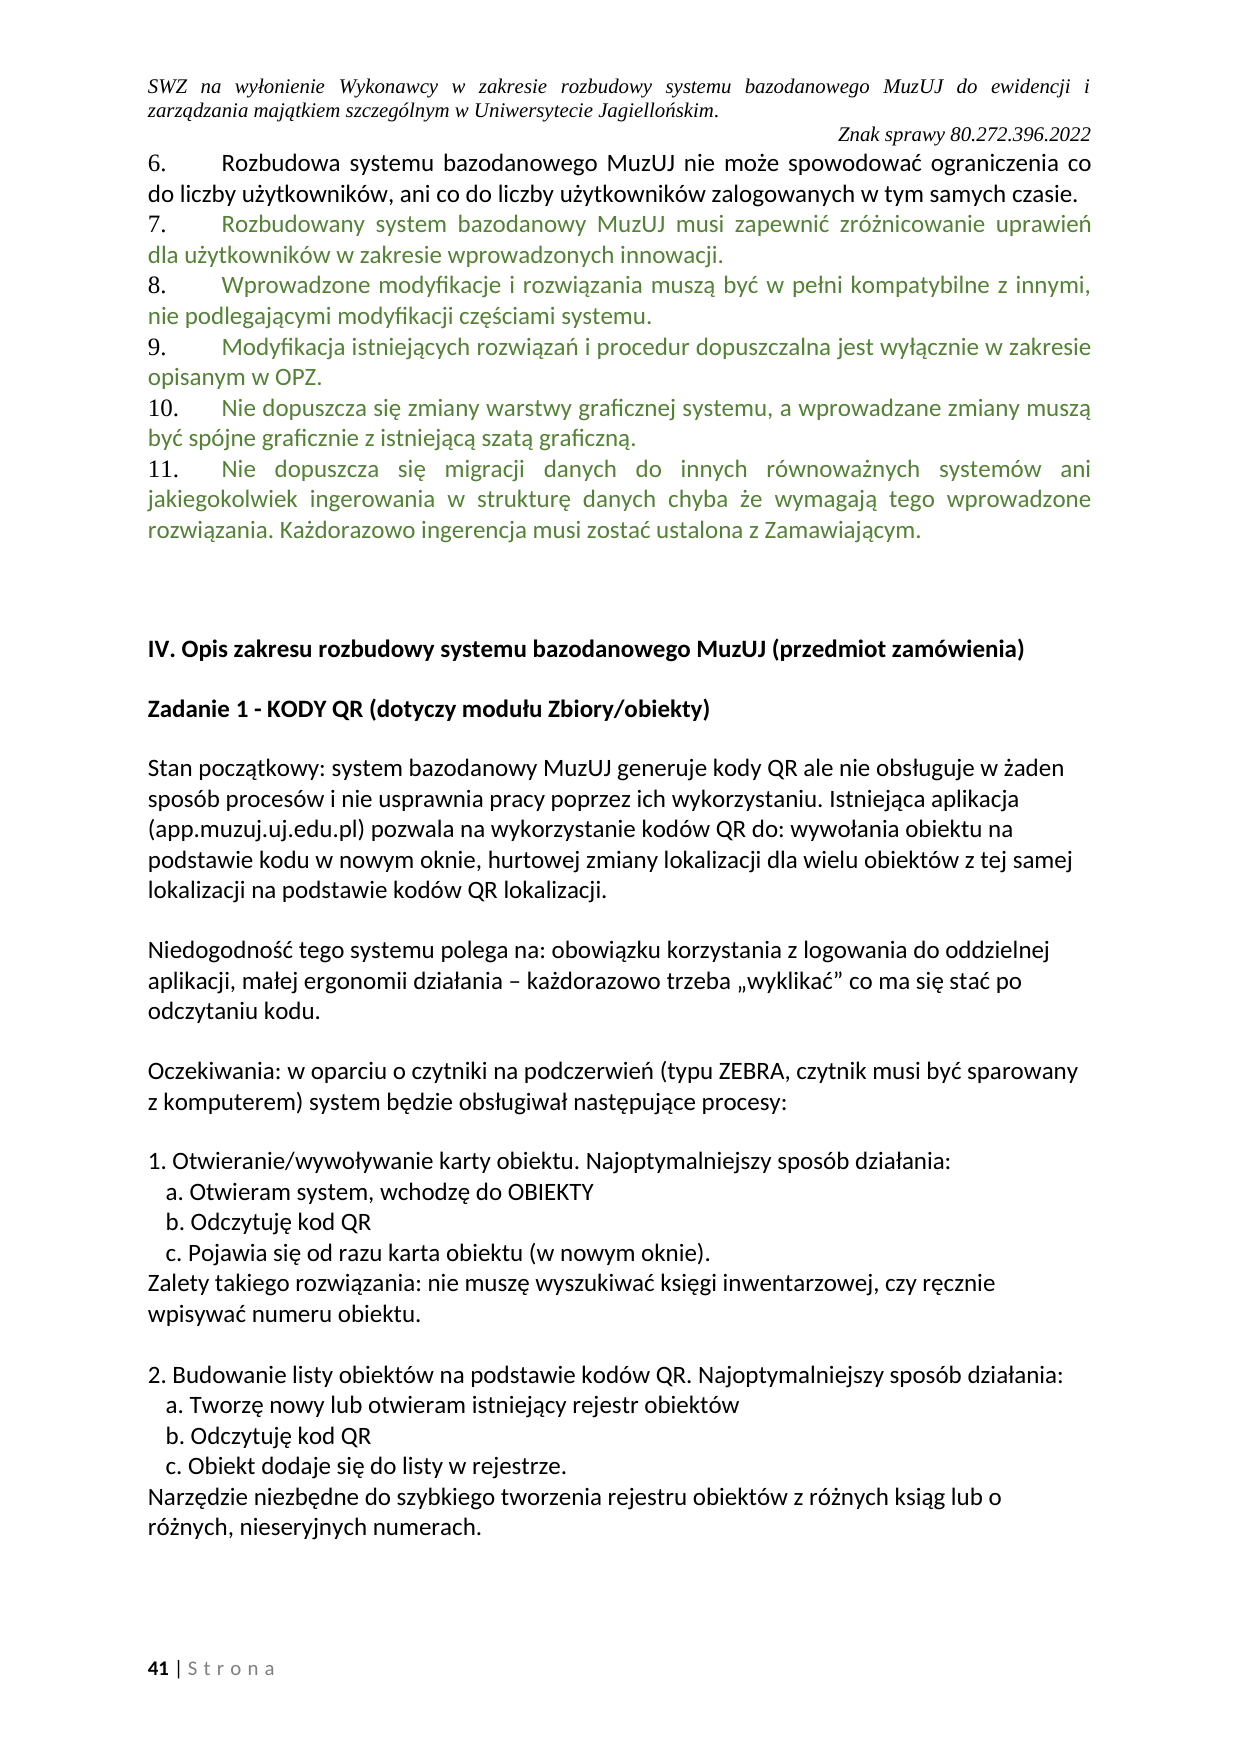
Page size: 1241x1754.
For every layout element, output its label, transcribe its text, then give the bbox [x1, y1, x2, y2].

list Wprowadzone modyfikacje i rozwiązania muszą być w pełni kompatybilne z innymi, nie podlegającymi modyfikacji częściami systemu. [148, 270, 1092, 331]
text Stan początkowy: system bazodanowy MuzUJ generuje kody QR ale nie obsługuje w żaden sposób procesów i nie usprawnia pracy poprzez ich wykorzystaniu. Istniejąca aplikacja (app.muzuj.uj.edu.pl) pozwala na wykorzystanie kodów QR do: wywołania obiektu na podstawie kodu w nowym oknie, hurtowej zmiany lokalizacji dla wielu obiektów z tej samej lokalizacji na podstawie kodów QR lokalizacji. [148, 753, 1093, 905]
text c. Obiekt dodaje się do listy w rejestrze. [165, 1451, 1093, 1481]
text IV. Opis zakresu rozbudowy systemu bazodanowego MuzUJ (przedmiot zamówienia) [148, 633, 1093, 664]
text a. Otwieram system, wchodzę do OBIEKTY [165, 1176, 1093, 1206]
text Zadanie 1 - KODY QR (dotyczy modułu Zbiory/obiekty) [148, 693, 1093, 723]
text 2. Budowanie listy obiektów na podstawie kodów QR. Najoptymalniejszy sposób działania: [148, 1359, 1093, 1389]
text 1. Otwieranie/wywoływanie karty obiektu. Najoptymalniejszy sposób działania: [148, 1145, 1093, 1176]
text b. Odczytuję kod QR [165, 1206, 1093, 1237]
list Nie dopuszcza się migracji danych do innych równoważnych systemów ani jakiegokolwiek ingerowania w strukturę danych chyba że wymagają tego wprowadzone rozwiązania. Każdorazowo ingerencja musi zostać ustalona z Zamawiającym. [148, 453, 1092, 544]
list Rozbudowany system bazodanowy MuzUJ musi zapewnić zróżnicowanie uprawień dla użytkowników w zakresie wprowadzonych innowacji. [148, 209, 1092, 270]
text Narzędzie niezbędne do szybkiego tworzenia rejestru obiektów z różnych ksiąg lub o różnych, nieseryjnych numerach. [148, 1481, 1093, 1542]
text a. Tworzę nowy lub otwieram istniejący rejestr obiektów [165, 1389, 1093, 1420]
list Nie dopuszcza się zmiany warstwy graficznej systemu, a wprowadzane zmiany muszą być spójne graficznie z istniejącą szatą graficzną. [148, 392, 1092, 453]
text Oczekiwania: w oparciu o czytniki na podczerwień (typu ZEBRA, czytnik musi być sparowany z komputerem) system będzie obsługiwał następujące procesy: [148, 1055, 1093, 1116]
text b. Odczytuję kod QR [165, 1420, 1093, 1451]
text c. Pojawia się od razu karta obiektu (w nowym oknie). [165, 1237, 1093, 1267]
list Modyfikacja istniejących rozwiązań i procedur dopuszczalna jest wyłącznie w zakresie opisanym w OPZ. [148, 331, 1092, 392]
text Niedogodność tego systemu polega na: obowiązku korzystania z logowania do oddzielnej aplikacji, małej ergonomii działania – każdorazowo trzeba „wyklikać” co ma się stać po odczytaniu kodu. [148, 934, 1093, 1026]
list Rozbudowa systemu bazodanowego MuzUJ nie może spowodować ograniczenia co do liczby użytkowników, ani co do liczby użytkowników zalogowanych w tym samych czasie. [148, 148, 1092, 209]
text Zalety takiego rozwiązania: nie muszę wyszukiwać księgi inwentarzowej, czy ręcznie wpisywać numeru obiektu. [148, 1267, 1093, 1328]
